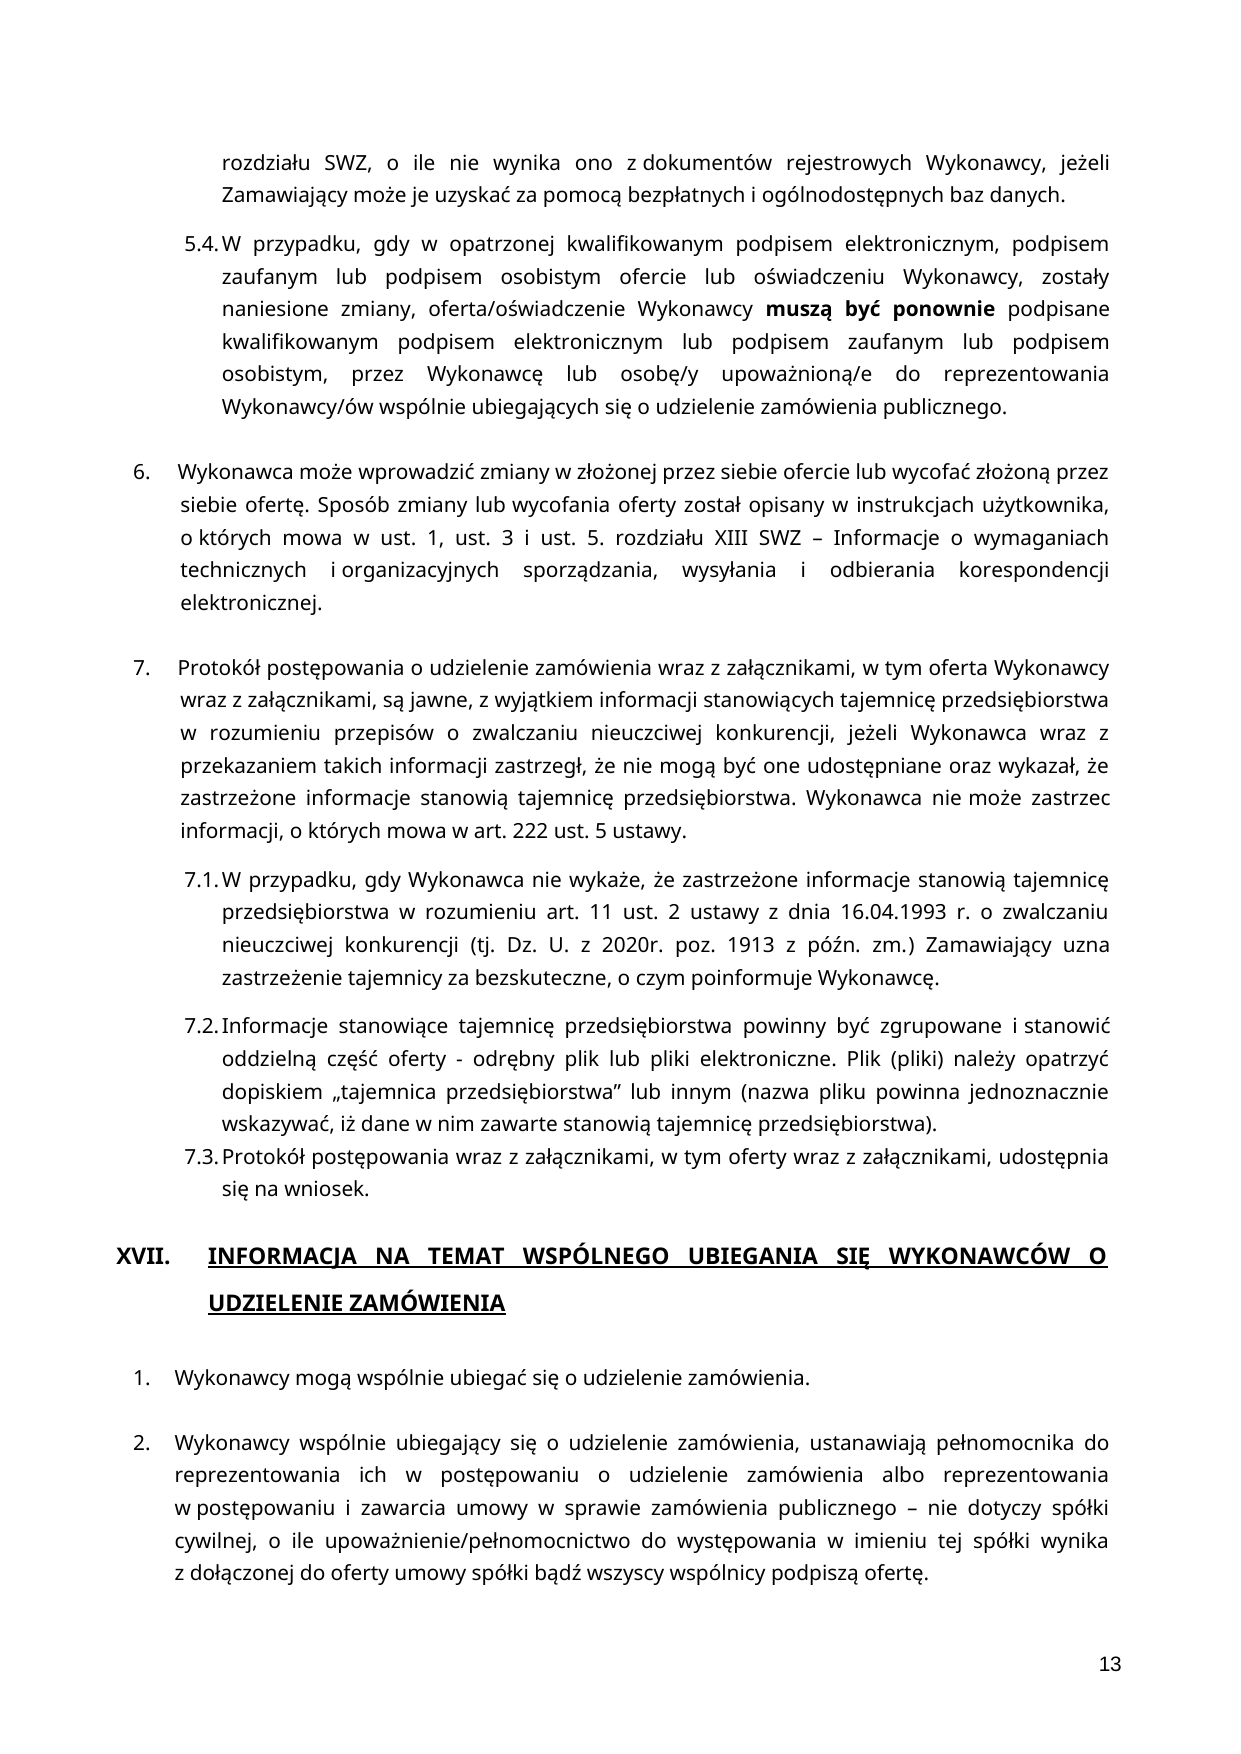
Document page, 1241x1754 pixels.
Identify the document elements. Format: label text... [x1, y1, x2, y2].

list INFORMACJA NA TEMAT WSPÓLNEGO UBIEGANIA SIĘ WYKONAWCÓW O UDZIELENIE ZAMÓWIENIA [170, 1240, 1107, 1318]
list Wykonawca może wprowadzić zmiany w złożonej przez siebie ofercie lub wycofać złożoną przez siebie ofertę. Sposób zmiany lub wycofania oferty został opisany w instrukcjach użytkownika, o których mowa w ust. 1, ust. 3 i ust. 5. rozdziału XIII SWZ – Informacje o wymaganiach technicznych i organizacyjnych sporządzania, wysyłania i odbierania korespondencji elektronicznej. [133, 457, 1110, 616]
list W przypadku, gdy Wykonawca nie wykaże, że zastrzeżone informacje stanowią tajemnicę przedsiębiorstwa w rozumieniu art. 11 ust. 2 ustawy z dnia 16.04.1993 r. o zwalczaniu nieuczciwej konkurencji (tj. Dz. U. z 2020r. poz. 1913 z późn. zm.) Zamawiający uzna zastrzeżenie tajemnicy za bezskuteczne, o czym poinformuje Wykonawcę. [184, 865, 1110, 991]
list W przypadku, gdy w opatrzonej kwalifikowanym podpisem elektronicznym, podpisem zaufanym lub podpisem osobistym ofercie lub oświadczeniu Wykonawcy, zostały naniesione zmiany, oferta/oświadczenie Wykonawcy muszą być ponownie podpisane kwalifikowanym podpisem elektronicznym lub podpisem zaufanym lub podpisem osobistym, przez Wykonawcę lub osobę/y upoważnioną/e do reprezentowania Wykonawcy/ów wspólnie ubiegających się o udzielenie zamówienia publicznego. [184, 229, 1110, 421]
list Protokół postępowania o udzielenie zamówienia wraz z załącznikami, w tym oferta Wykonawcy wraz z załącznikami, są jawne, z wyjątkiem informacji stanowiących tajemnicę przedsiębiorstwa w rozumieniu przepisów o zwalczaniu nieuczciwej konkurencji, jeżeli Wykonawca wraz z przekazaniem takich informacji zastrzegł, że nie mogą być one udostępniane oraz wykazał, że zastrzeżone informacje stanowią tajemnicę przedsiębiorstwa. Wykonawca nie może zastrzec informacji, o których mowa w art. 222 ust. 5 ustawy. [133, 653, 1110, 844]
list Informacje stanowiące tajemnicę przedsiębiorstwa powinny być zgrupowane i stanowić oddzielną część oferty - odrębny plik lub pliki elektroniczne. Plik (pliki) należy opatrzyć dopiskiem „tajemnica przedsiębiorstwa” lub innym (nazwa pliku powinna jednoznacznie wskazywać, iż dane w nim zawarte stanowią tajemnicę przedsiębiorstwa). [184, 1012, 1110, 1138]
list Protokół postępowania wraz z załącznikami, w tym oferty wraz z załącznikami, udostępnia się na wniosek. [184, 1142, 1110, 1203]
list Wykonawcy mogą wspólnie ubiegać się o udzielenie zamówienia. [133, 1363, 1110, 1391]
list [184, 148, 1110, 209]
list Wykonawcy wspólnie ubiegający się o udzielenie zamówienia, ustanawiają pełnomocnika do reprezentowania ich w postępowaniu o udzielenie zamówienia albo reprezentowania w postępowaniu i zawarcia umowy w sprawie zamówienia publicznego – nie dotyczy spółki cywilnej, o ile upoważnienie/pełnomocnictwo do występowania w imieniu tej spółki wynika z dołączonej do oferty umowy spółki bądź wszyscy wspólnicy podpiszą ofertę. [133, 1428, 1110, 1587]
